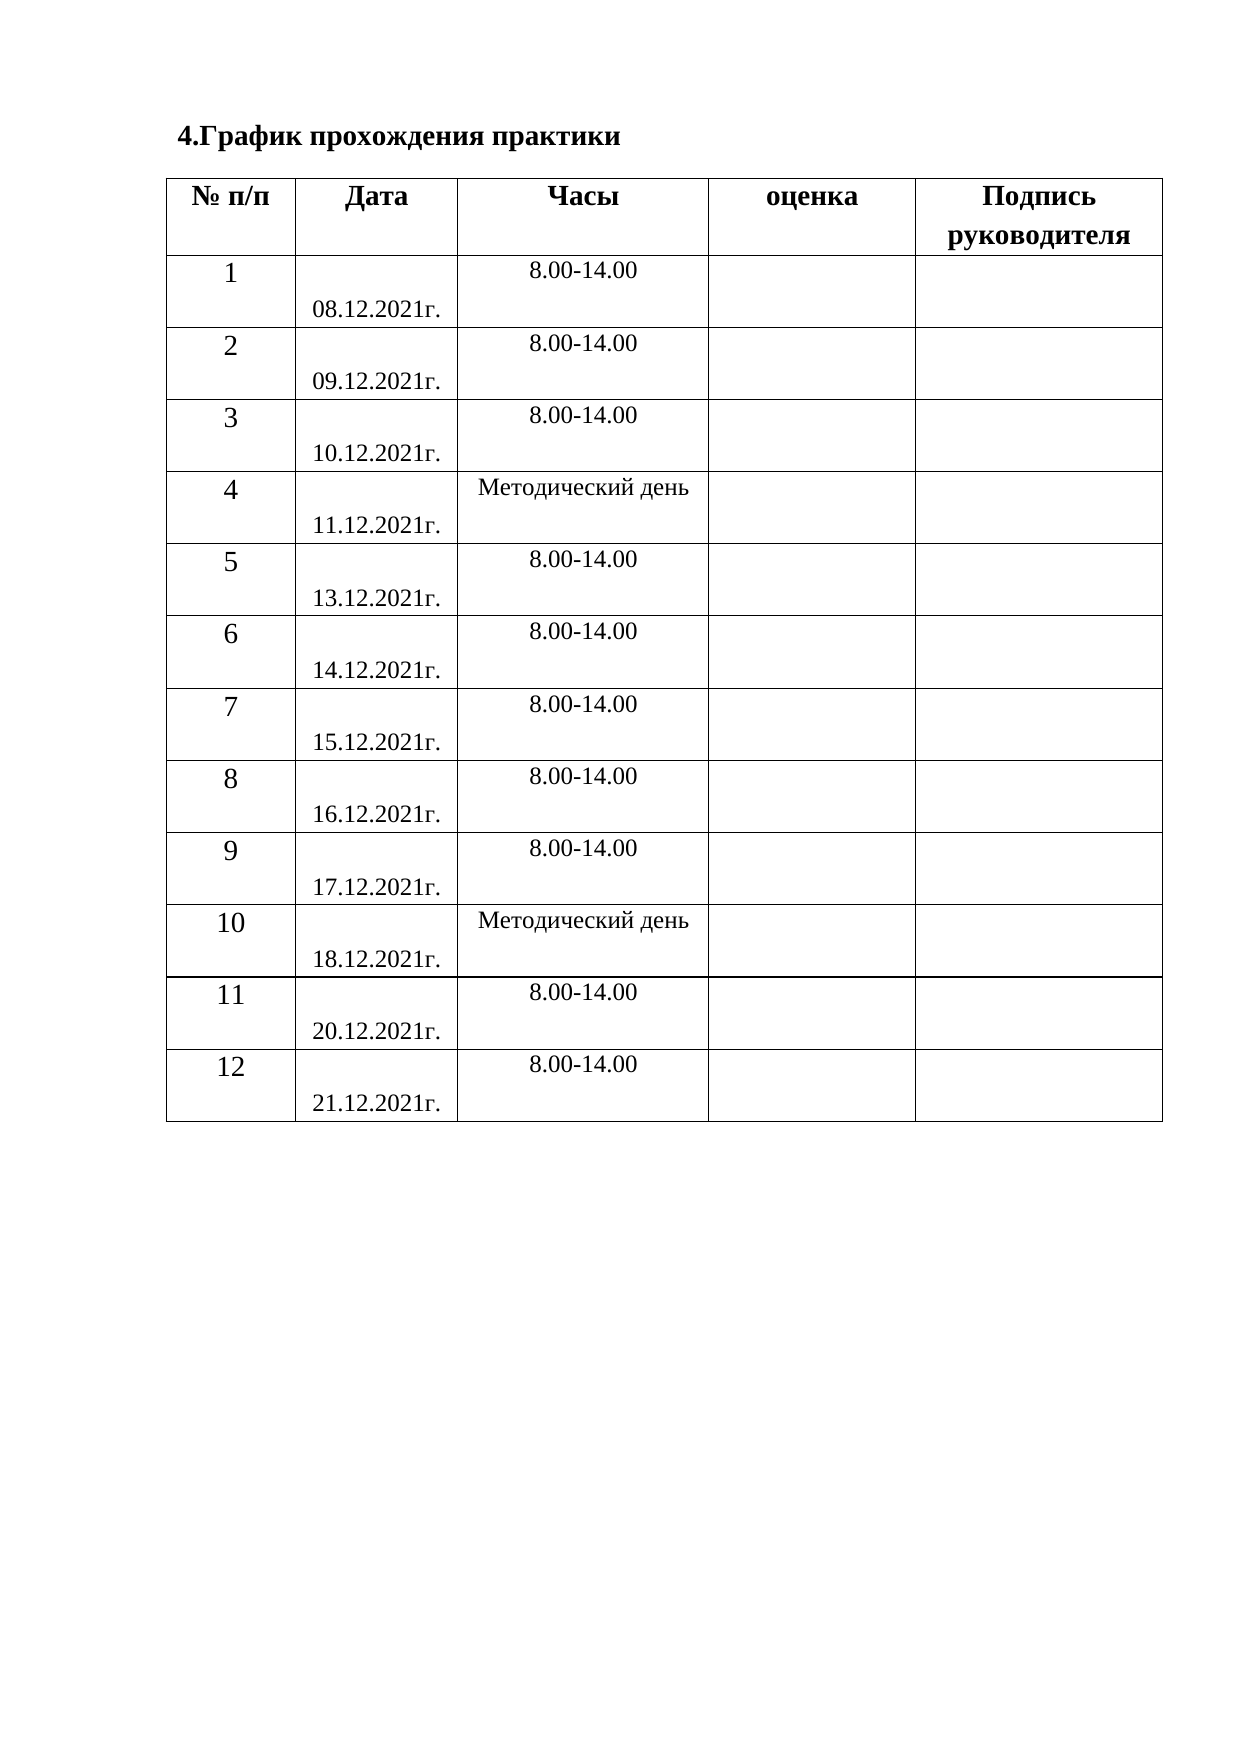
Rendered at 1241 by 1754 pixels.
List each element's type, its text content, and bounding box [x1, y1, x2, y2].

table_cell [916, 544, 1162, 615]
table_header Часы [458, 179, 708, 254]
table_cell 8.00-14.00 [458, 689, 708, 760]
table_cell [916, 616, 1162, 688]
table_cell 20.12.2021г. [296, 978, 457, 1048]
table_cell 8 [167, 761, 295, 832]
table_cell 5 [167, 544, 295, 615]
table_cell [916, 978, 1162, 1048]
table_cell 10 [167, 905, 295, 976]
table_cell 17.12.2021г. [296, 833, 457, 904]
table_cell 11.12.2021г. [296, 472, 457, 543]
table_cell [916, 328, 1162, 399]
table_header № п/п [167, 179, 295, 254]
table_cell [709, 689, 915, 760]
table_cell 10.12.2021г. [296, 400, 457, 471]
table_cell [709, 1050, 915, 1121]
table_cell [709, 833, 915, 904]
table_cell 8.00-14.00 [458, 328, 708, 399]
table_cell 12 [167, 1050, 295, 1121]
table_cell 8.00-14.00 [458, 256, 708, 327]
table_cell 3 [167, 400, 295, 471]
table_cell [709, 616, 915, 688]
table_cell 21.12.2021г. [296, 1050, 457, 1121]
table_cell 2 [167, 328, 295, 399]
table_cell 8.00-14.00 [458, 544, 708, 615]
table_header Подпись руководителя [916, 179, 1162, 254]
table_cell 8.00-14.00 [458, 833, 708, 904]
table_cell [709, 761, 915, 832]
table_cell [916, 833, 1162, 904]
table_cell [916, 256, 1162, 327]
table_cell [709, 905, 915, 976]
table_cell [709, 472, 915, 543]
table_cell [916, 1050, 1162, 1121]
table_cell [916, 761, 1162, 832]
table_cell [709, 544, 915, 615]
table_cell [709, 328, 915, 399]
table_cell 8.00-14.00 [458, 978, 708, 1048]
table_cell Методический день [458, 905, 708, 976]
table_cell [916, 905, 1162, 976]
table_cell [916, 472, 1162, 543]
table_cell [916, 689, 1162, 760]
table_header оценка [709, 179, 915, 254]
table_cell 16.12.2021г. [296, 761, 457, 832]
table_cell 15.12.2021г. [296, 689, 457, 760]
table_cell Методический день [458, 472, 708, 543]
table_cell 09.12.2021г. [296, 328, 457, 399]
table_cell [916, 400, 1162, 471]
table_cell 4 [167, 472, 295, 543]
table_cell 8.00-14.00 [458, 1050, 708, 1121]
table_cell 08.12.2021г. [296, 256, 457, 327]
table_cell [709, 400, 915, 471]
table_cell 8.00-14.00 [458, 616, 708, 688]
text 4.График прохождения практики [177, 118, 1152, 152]
table_cell 6 [167, 616, 295, 688]
table_cell 1 [167, 256, 295, 327]
table_header Дата [296, 179, 457, 254]
table_cell 18.12.2021г. [296, 905, 457, 976]
table_cell 14.12.2021г. [296, 616, 457, 688]
table_cell 13.12.2021г. [296, 544, 457, 615]
table_cell 7 [167, 689, 295, 760]
table_cell 11 [167, 978, 295, 1048]
table_cell [709, 256, 915, 327]
table_cell 8.00-14.00 [458, 761, 708, 832]
table_cell 8.00-14.00 [458, 400, 708, 471]
table_cell [709, 978, 915, 1048]
table_cell 9 [167, 833, 295, 904]
